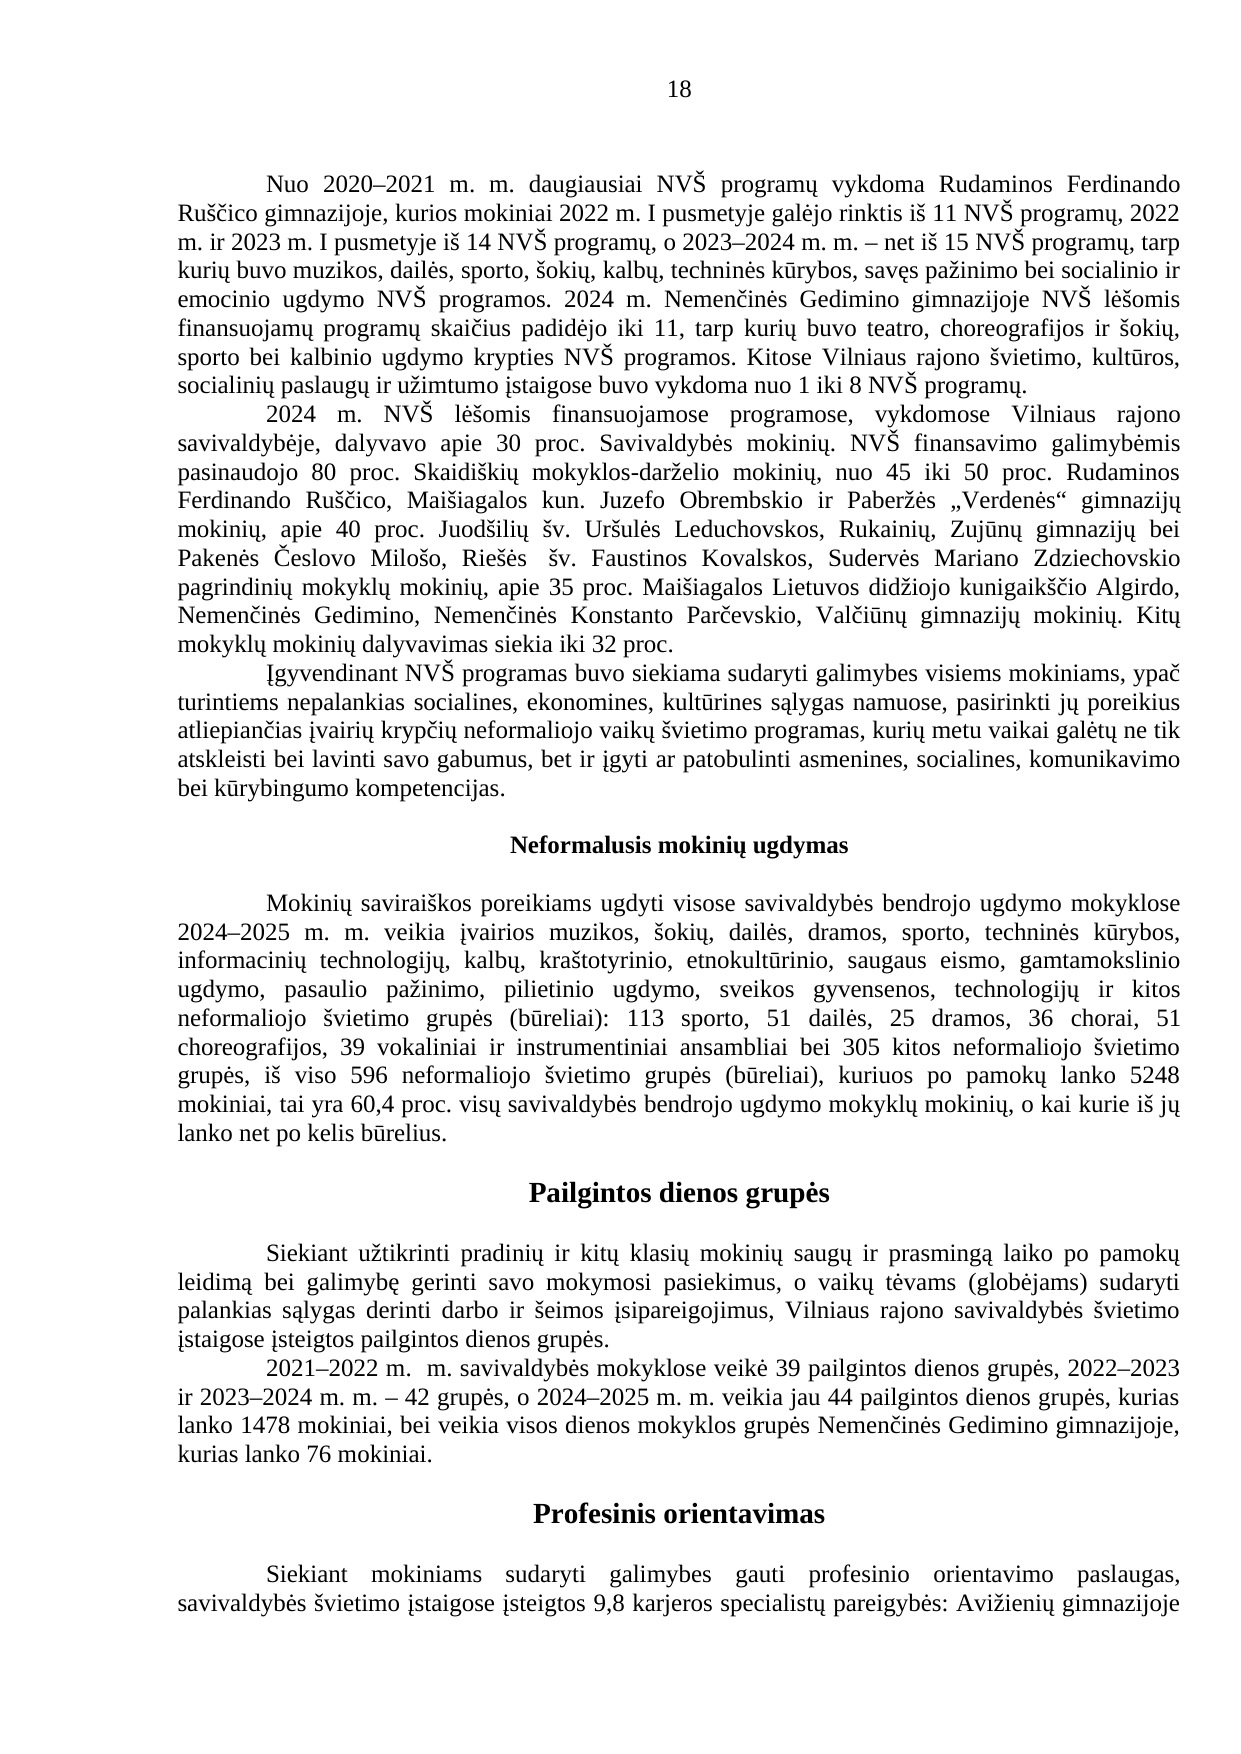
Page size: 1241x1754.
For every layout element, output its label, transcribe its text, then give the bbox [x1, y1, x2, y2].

text Neformalusis mokinių ugdymas [177, 831, 1181, 859]
text Siekiant užtikrinti pradinių ir kitų klasių mokinių saugų ir prasmingą laiko po pamokų leidimą bei galimybę gerinti savo mokymosi pasiekimus, o vaikų tėvams (globėjams) sudaryti palankias sąlygas derinti darbo ir šeimos įsipareigojimus, Vilniaus rajono savivaldybės švietimo įstaigose įsteigtos pailgintos dienos grupės. [177, 1238, 1181, 1353]
subtitle Pailgintos dienos grupės [177, 1176, 1181, 1209]
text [177, 1559, 1181, 1616]
text Įgyvendinant NVŠ programas buvo siekiama sudaryti galimybes visiems mokiniams, ypač turintiems nepalankias socialines, ekonomines, kultūrines sąlygas namuose, pasirinkti jų poreikius atliepiančias įvairių krypčių neformaliojo vaikų švietimo programas, kurių metu vaikai galėtų ne tik atskleisti bei lavinti savo gabumus, bet ir įgyti ar patobulinti asmenines, socialines, komunikavimo bei kūrybingumo kompetencijas. [177, 658, 1181, 802]
text 2024 m. NVŠ lėšomis finansuojamose programose, vykdomose Vilniaus rajono savivaldybėje, dalyvavo apie 30 proc. Savivaldybės mokinių. NVŠ finansavimo galimybėmis pasinaudojo 80 proc. Skaidiškių mokyklos-darželio mokinių, nuo 45 iki 50 proc. Rudaminos Ferdinando Ruščico, Maišiagalos kun. Juzefo Obrembskio ir Paberžės „Verdenės“ gimnazijų mokinių, apie 40 proc. Juodšilių šv. Uršulės Leduchovskos, Rukainių, Zujūnų gimnazijų bei Pakenės Česlovo Milošo, Riešės šv. Faustinos Kovalskos, Sudervės Mariano Zdziechovskio pagrindinių mokyklų mokinių, apie 35 proc. Maišiagalos Lietuvos didžiojo kunigaikščio Algirdo, Nemenčinės Gedimino, Nemenčinės Konstanto Parčevskio, Valčiūnų gimnazijų mokinių. Kitų mokyklų mokinių dalyvavimas siekia iki 32 proc. [177, 399, 1181, 658]
text Nuo 2020–2021 m. m. daugiausiai NVŠ programų vykdoma Rudaminos Ferdinando Ruščico gimnazijoje, kurios mokiniai 2022 m. I pusmetyje galėjo rinktis iš 11 NVŠ programų, 2022 m. ir 2023 m. I pusmetyje iš 14 NVŠ programų, o 2023–2024 m. m. ‒ net iš 15 NVŠ programų, tarp kurių buvo muzikos, dailės, sporto, šokių, kalbų, techninės kūrybos, savęs pažinimo bei socialinio ir emocinio ugdymo NVŠ programos. 2024 m. Nemenčinės Gedimino gimnazijoje NVŠ lėšomis finansuojamų programų skaičius padidėjo iki 11, tarp kurių buvo teatro, choreografijos ir šokių, sporto bei kalbinio ugdymo krypties NVŠ programos. Kitose Vilniaus rajono švietimo, kultūros, socialinių paslaugų ir užimtumo įstaigose buvo vykdoma nuo 1 iki 8 NVŠ programų. [177, 169, 1181, 399]
subtitle Profesinis orientavimas [177, 1497, 1181, 1530]
text 2021–2022 m. m. savivaldybės mokyklose veikė 39 pailgintos dienos grupės, 2022–2023 ir 2023–2024 m. m. – 42 grupės, o 2024–2025 m. m. veikia jau 44 pailgintos dienos grupės, kurias lanko 1478 mokiniai, bei veikia visos dienos mokyklos grupės Nemenčinės Gedimino gimnazijoje, kurias lanko 76 mokiniai. [177, 1353, 1181, 1468]
text Mokinių saviraiškos poreikiams ugdyti visose savivaldybės bendrojo ugdymo mokyklose 2024–2025 m. m. veikia įvairios muzikos, šokių, dailės, dramos, sporto, techninės kūrybos, informacinių technologijų, kalbų, kraštotyrinio, etnokultūrinio, saugaus eismo, gamtamokslinio ugdymo, pasaulio pažinimo, pilietinio ugdymo, sveikos gyvensenos, technologijų ir kitos neformaliojo švietimo grupės (būreliai): 113 sporto, 51 dailės, 25 dramos, 36 chorai, 51 choreografijos, 39 vokaliniai ir instrumentiniai ansambliai bei 305 kitos neformaliojo švietimo grupės, iš viso 596 neformaliojo švietimo grupės (būreliai), kuriuos po pamokų lanko 5248 mokiniai, tai yra 60,4 proc. visų savivaldybės bendrojo ugdymo mokyklų mokinių, o kai kurie iš jų lanko net po kelis būrelius. [177, 888, 1181, 1147]
